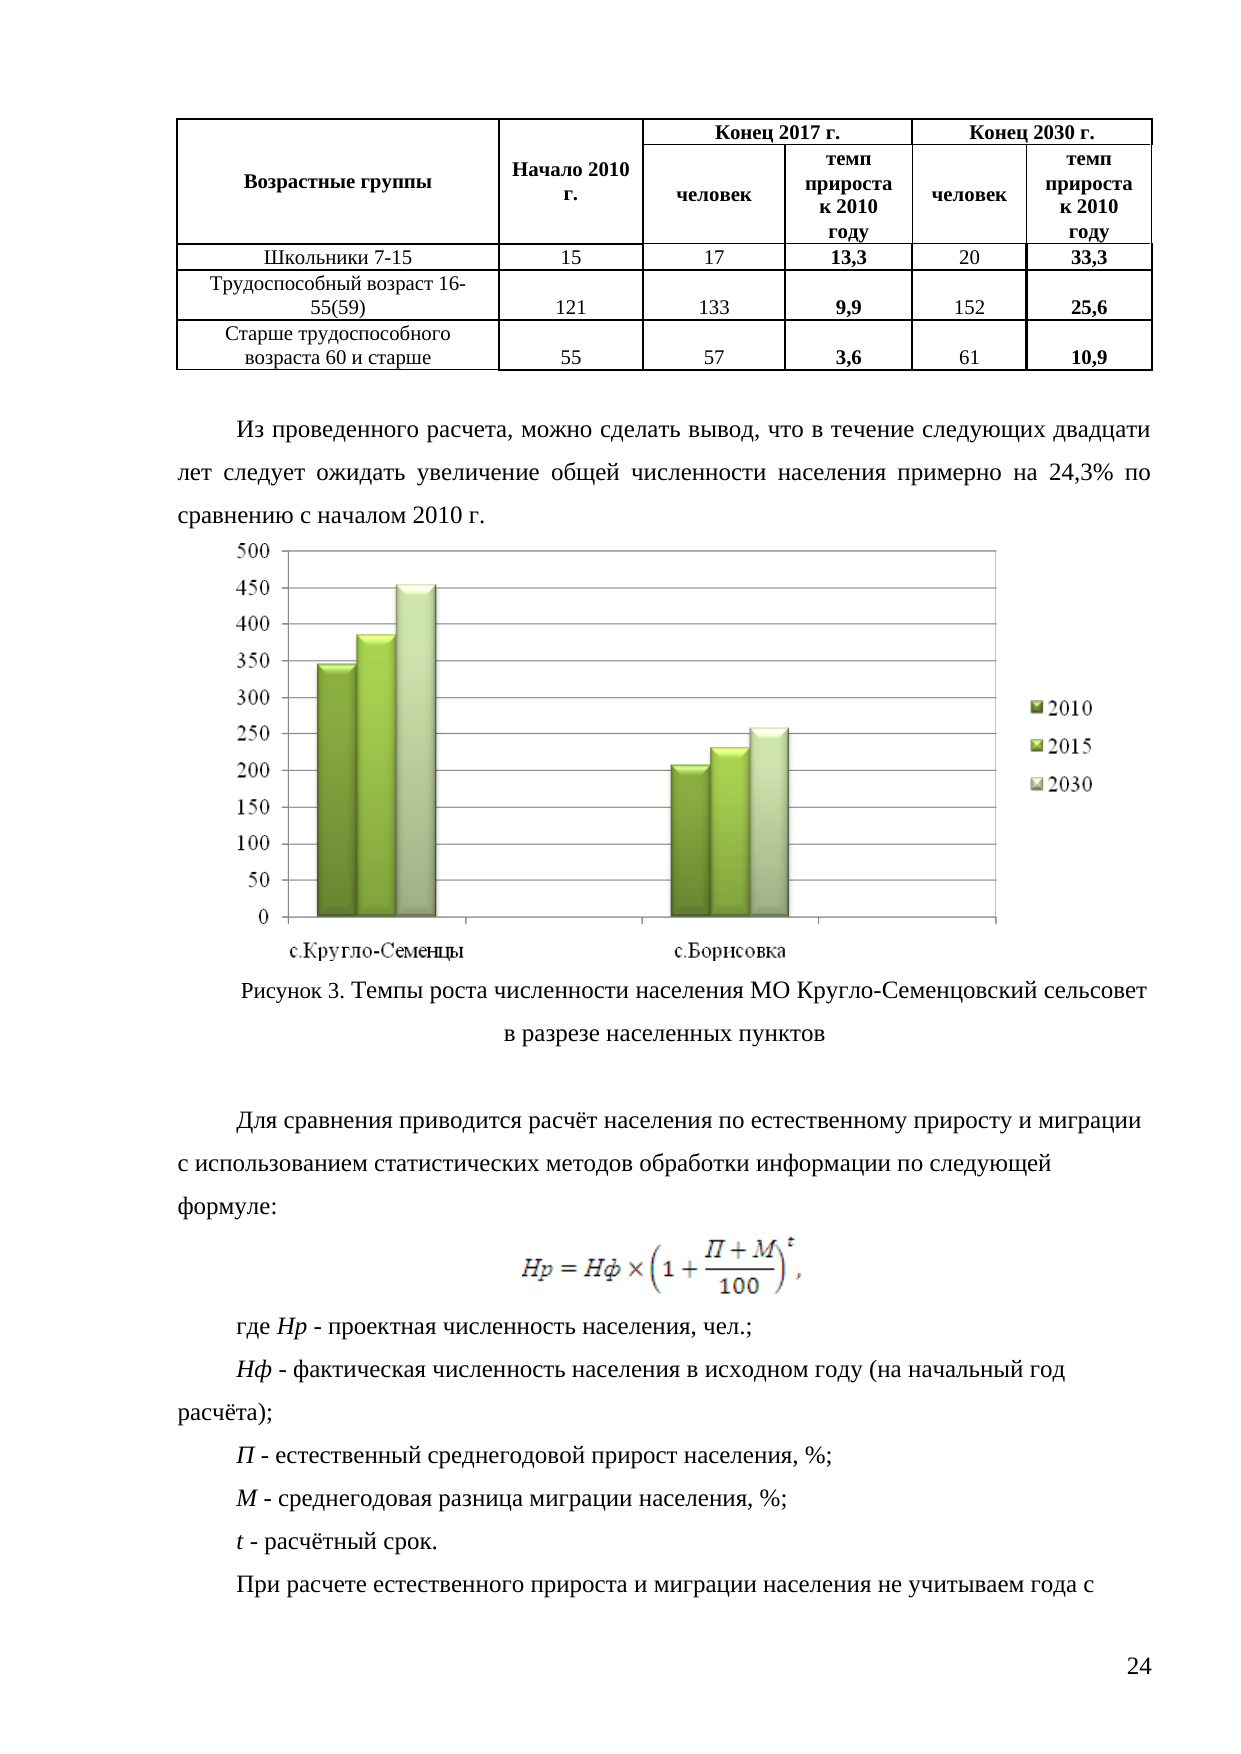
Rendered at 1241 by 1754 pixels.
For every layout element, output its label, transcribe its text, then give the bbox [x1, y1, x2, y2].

text Для сравнения приводится расчёт населения по естественному приросту и миграции с использованием статистических методов обработки информации по следующей формуле: [177, 1105, 1152, 1220]
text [177, 1569, 1152, 1598]
table_cell 3,6 [786, 321, 911, 369]
text Темпы роста численности населения МО Кругло-Семенцовский сельсовет в разрезе населенных пунктов [177, 975, 1152, 1047]
text П - естественный среднегодовой прирост населения, %; [177, 1440, 1152, 1469]
table_cell 152 [913, 271, 1025, 319]
picture [522, 1234, 806, 1297]
table_cell 20 [913, 244, 1025, 269]
text Из проведенного расчета, можно сделать вывод, что в течение следующих двадцати лет следует ожидать увеличение общей численности населения примерно на 24,3% по сравнению с началом 2010 г. [177, 414, 1152, 529]
text М - среднегодовая разница миграции населения, %; [177, 1483, 1152, 1512]
table_cell темп прироста к 2010 году [786, 145, 912, 243]
table_cell 133 [644, 271, 784, 319]
picture [234, 543, 1095, 961]
table_cell 9,9 [786, 271, 911, 319]
table_cell 17 [644, 244, 784, 269]
table_cell 25,6 [1028, 271, 1151, 319]
table_header Возрастные группы [178, 120, 498, 243]
table_cell 121 [500, 271, 642, 319]
table_cell Трудоспособный возраст 16-55(59) [178, 271, 498, 319]
table_cell человек [913, 145, 1026, 243]
table_cell 61 [913, 321, 1025, 369]
table_header Начало 2010 г. [500, 120, 642, 243]
table_cell 55 [500, 321, 642, 369]
text где Нр - проектная численность населения, чел.; [177, 1311, 1152, 1339]
text t - расчётный срок. [177, 1526, 1152, 1555]
table_cell 33,3 [1028, 243, 1151, 269]
table_cell 13,3 [786, 244, 911, 269]
text Нф - фактическая численность населения в исходном году (на начальный год расчёта); [177, 1354, 1152, 1426]
table_cell 57 [644, 321, 784, 369]
table_header Конец 2030 г. [913, 120, 1151, 144]
table_cell 15 [500, 245, 642, 269]
table_cell Старше трудоспособного возраста 60 и старше [178, 321, 498, 369]
table_cell 10,9 [1028, 321, 1151, 369]
table_cell Школьники 7-15 [178, 245, 498, 269]
table_cell темп прироста к 2010 году [1027, 144, 1151, 243]
table_cell человек [644, 145, 784, 243]
table_header Конец 2017 г. [644, 120, 911, 144]
